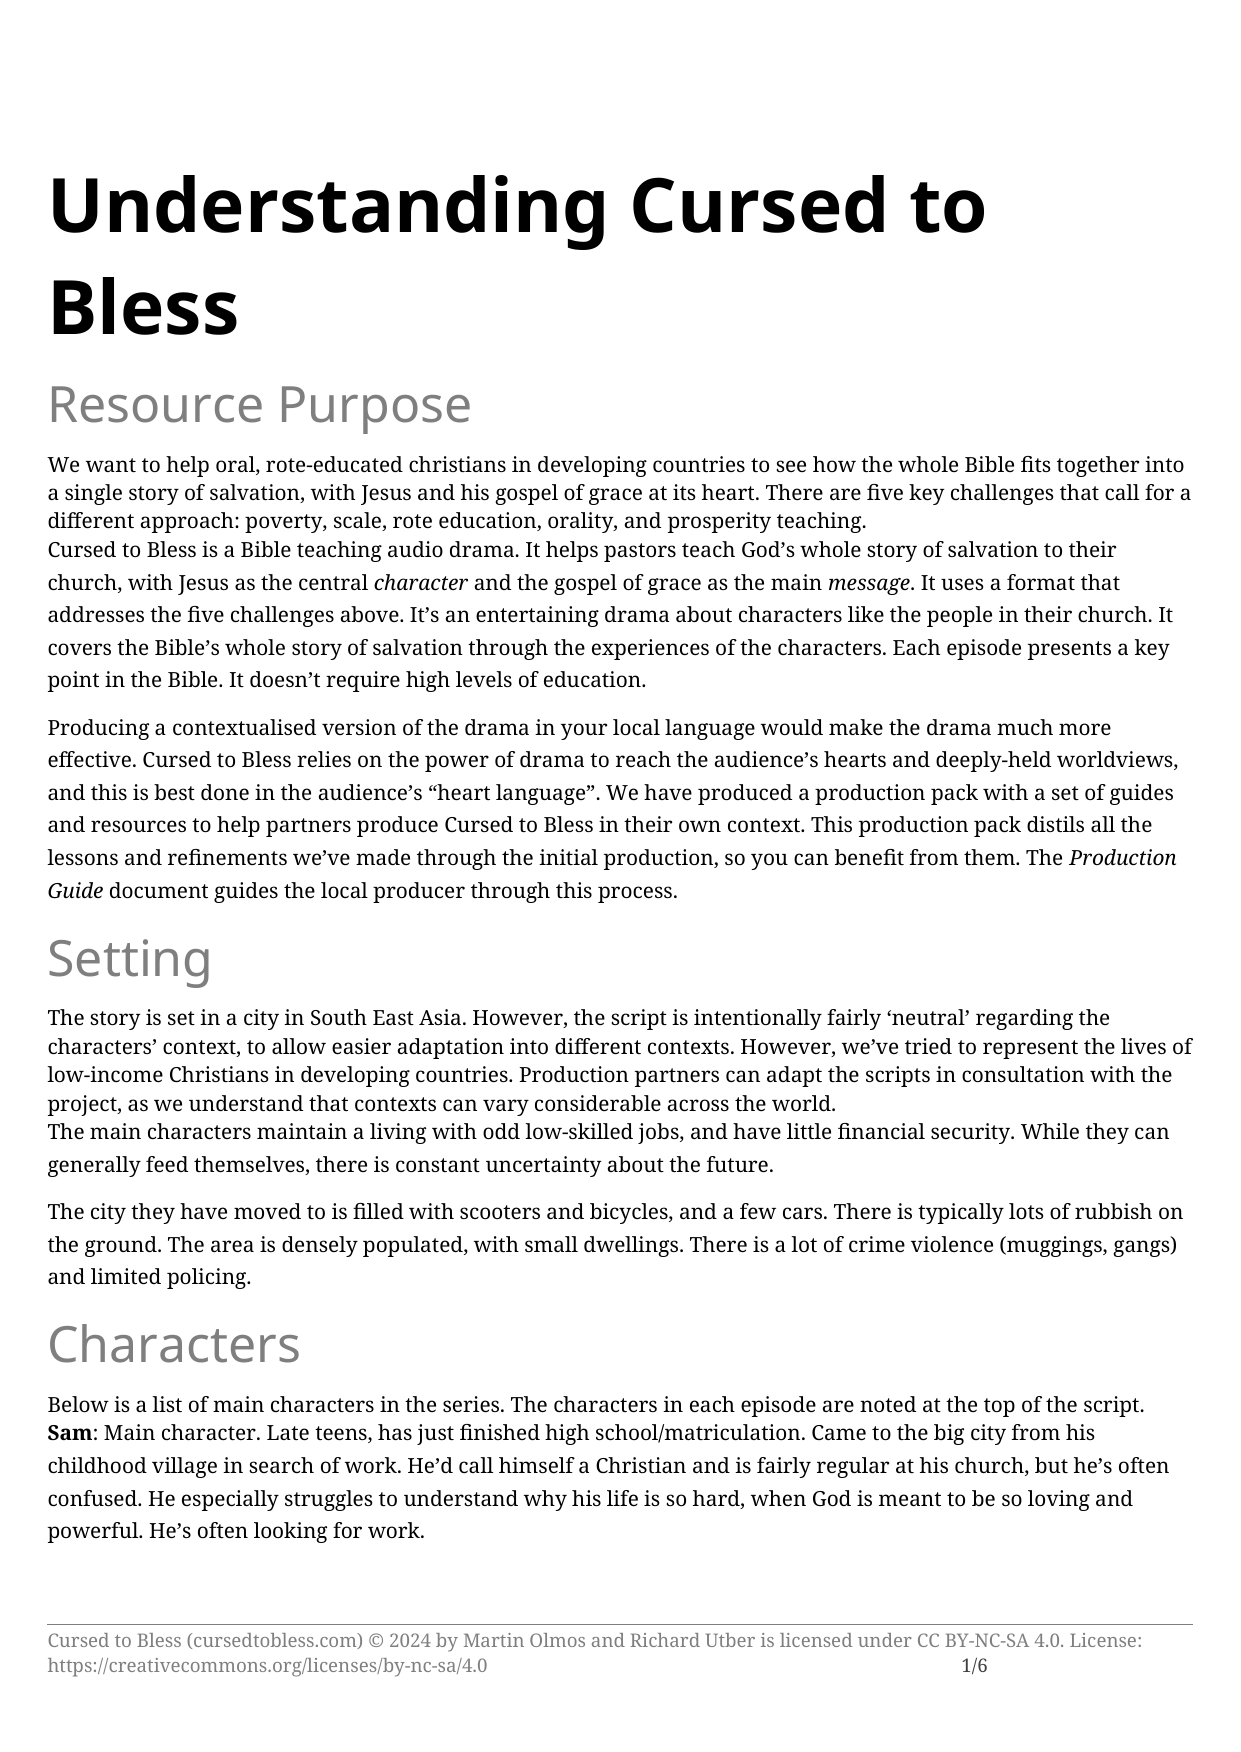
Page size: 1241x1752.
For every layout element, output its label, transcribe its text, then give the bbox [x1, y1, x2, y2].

text Cursed to Bless is a Bible teaching audio drama. It helps pastors teach God’s whole story of salvation to their church, with Jesus as the central character and the gospel of grace as the main message. It uses a format that addresses the five challenges above. It’s an entertaining drama about characters like the people in their church. It covers the Bible’s whole story of salvation through the experiences of the characters. Each episode presents a key point in the Bible. It doesn’t require high levels of education. [47, 535, 1193, 694]
text The main characters maintain a living with odd low-skilled jobs, and have little financial security. While they can generally feed themselves, there is constant uncertainty about the future. [47, 1117, 1193, 1178]
text Sam: Main character. Late teens, has just finished high school/matriculation. Came to the big city from his childhood village in search of work. He’d call himself a Christian and is fairly regular at his church, but he’s often confused. He especially struggles to understand why his life is so hard, when God is meant to be so loving and powerful. He’s often looking for work. [47, 1418, 1193, 1545]
subtitle Setting [47, 923, 1193, 991]
subtitle Resource Purpose [47, 369, 1193, 437]
subtitle Characters [47, 1309, 1193, 1378]
text Producing a contextualised version of the drama in your local language would make the drama much more effective. Cursed to Bless relies on the power of drama to reach the audience’s hearts and deeply-held worldviews, and this is best done in the audience’s “heart language”. We have produced a production pack with a set of guides and resources to help partners produce Cursed to Bless in their own context. This production pack distils all the lessons and refinements we’ve made through the initial production, so you can benefit from them. The Production Guide document guides the local producer through this process. [47, 713, 1193, 904]
text The city they have moved to is filled with scooters and bicycles, and a few cars. There is typically lots of rubbish on the ground. The area is densely populated, with small dwellings. There is a lot of crime violence (muggings, gangs) and limited policing. [47, 1197, 1193, 1291]
subtitle Understanding Cursed to Bless [47, 152, 1193, 357]
